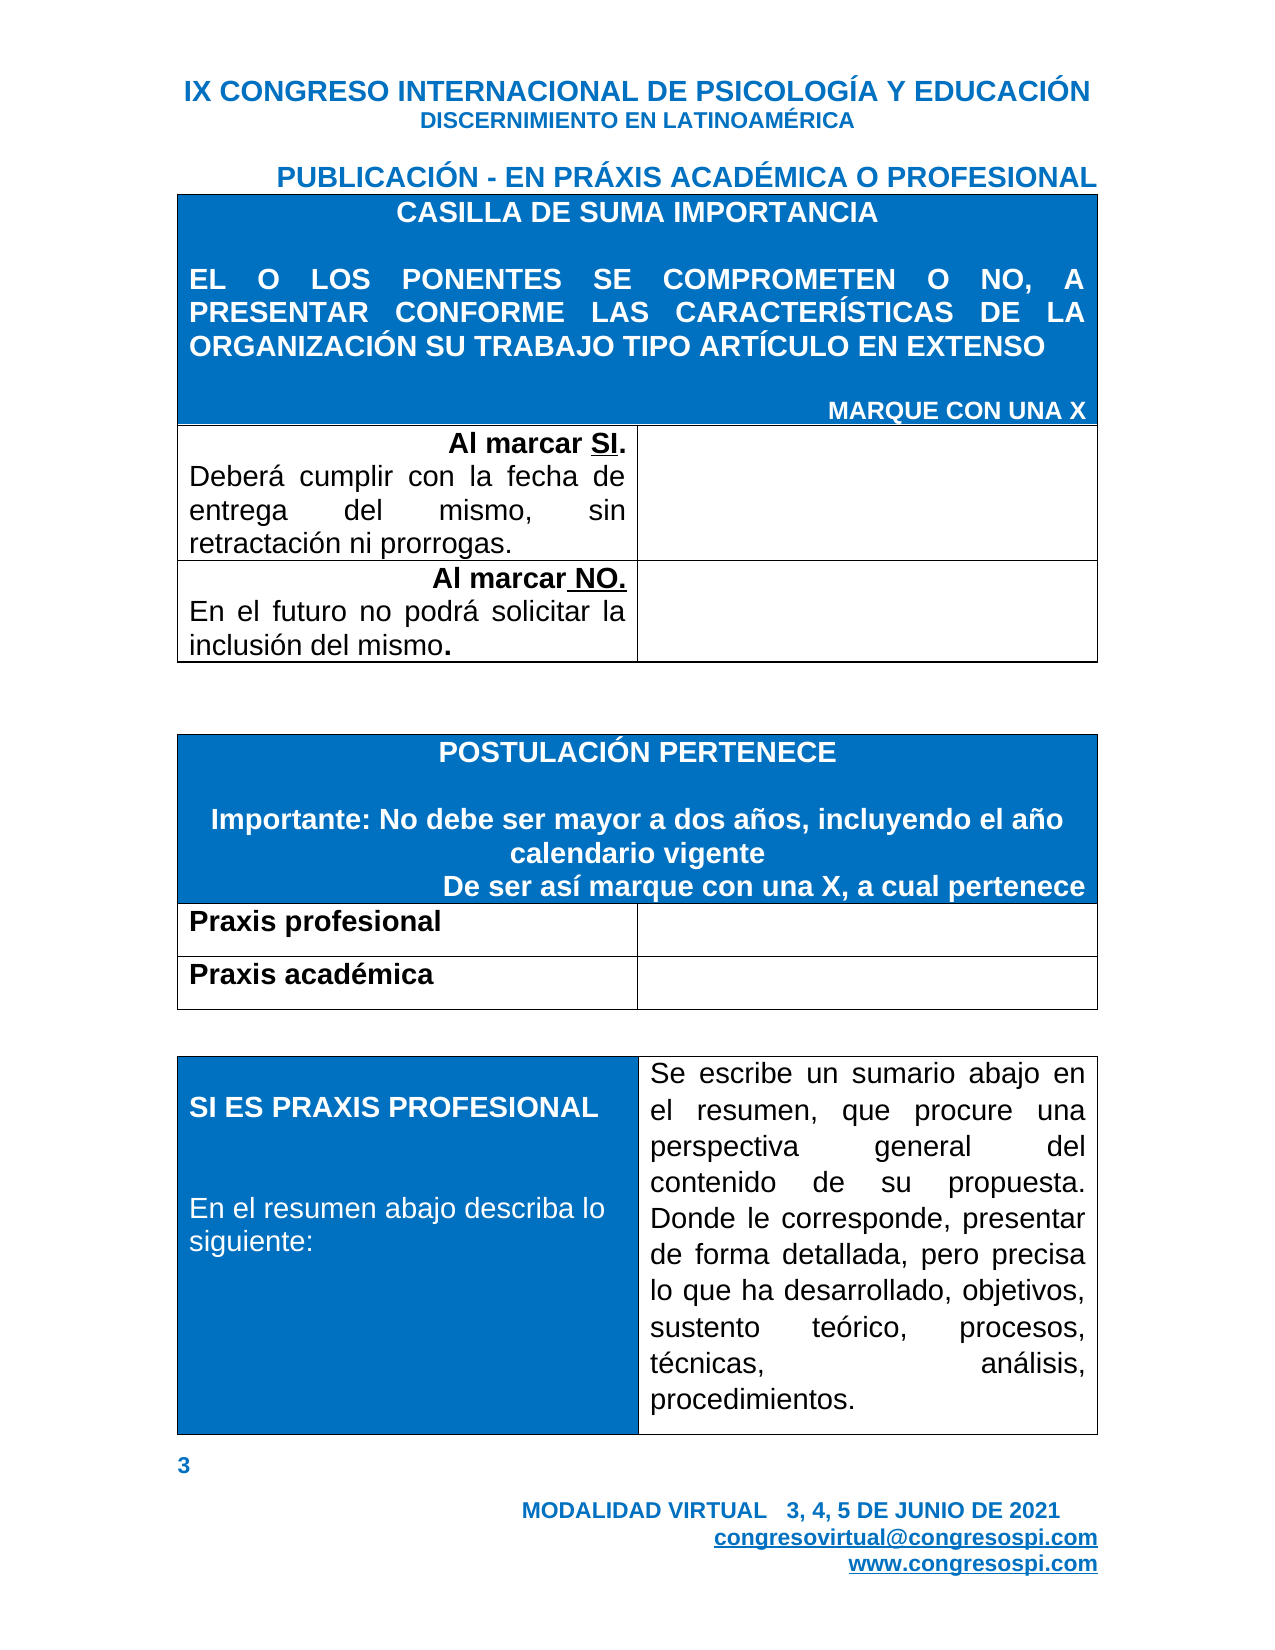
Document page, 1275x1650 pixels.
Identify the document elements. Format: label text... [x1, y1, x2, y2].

table_cell [638, 561, 1097, 661]
table_header CASILLA DE SUMA IMPORTANCIA EL O LOS PONENTES SE COMPROMETEN O NO, A PRESENTAR CONFORME LAS CARACTERÍSTICAS DE LA ORGANIZACIÓN SU TRABAJO TIPO ARTÍCULO EN EXTENSO MARQUE CON UNA X [178, 195, 1097, 424]
table_cell [638, 957, 1097, 1009]
table_cell Praxis profesional [178, 904, 637, 956]
table_cell Praxis académica [178, 957, 637, 1009]
table_cell Al marcar NO. En el futuro no podrá solicitar la inclusión del mismo. [178, 561, 637, 661]
table_cell [638, 904, 1097, 956]
table_header Se escribe un sumario abajo en el resumen, que procure una perspectiva general del contenido de su propuesta. Donde le corresponde, presentar de forma detallada, pero precisa lo que ha desarrollado, objetivos, sustento teórico, procesos, técnicas, análisis, procedimientos. [639, 1057, 1097, 1434]
table_header SI ES PRAXIS PROFESIONAL En el resumen abajo describa lo siguiente: [178, 1057, 638, 1434]
table_cell Al marcar SI. Deberá cumplir con la fecha de entrega del mismo, sin retractación ni prorrogas. [178, 426, 637, 560]
table_cell [638, 426, 1097, 560]
table_header POSTULACIÓN PERTENECE Importante: No debe ser mayor a dos años, incluyendo el año calendario vigente De ser así marque con una X, a cual pertenece [178, 735, 1097, 903]
